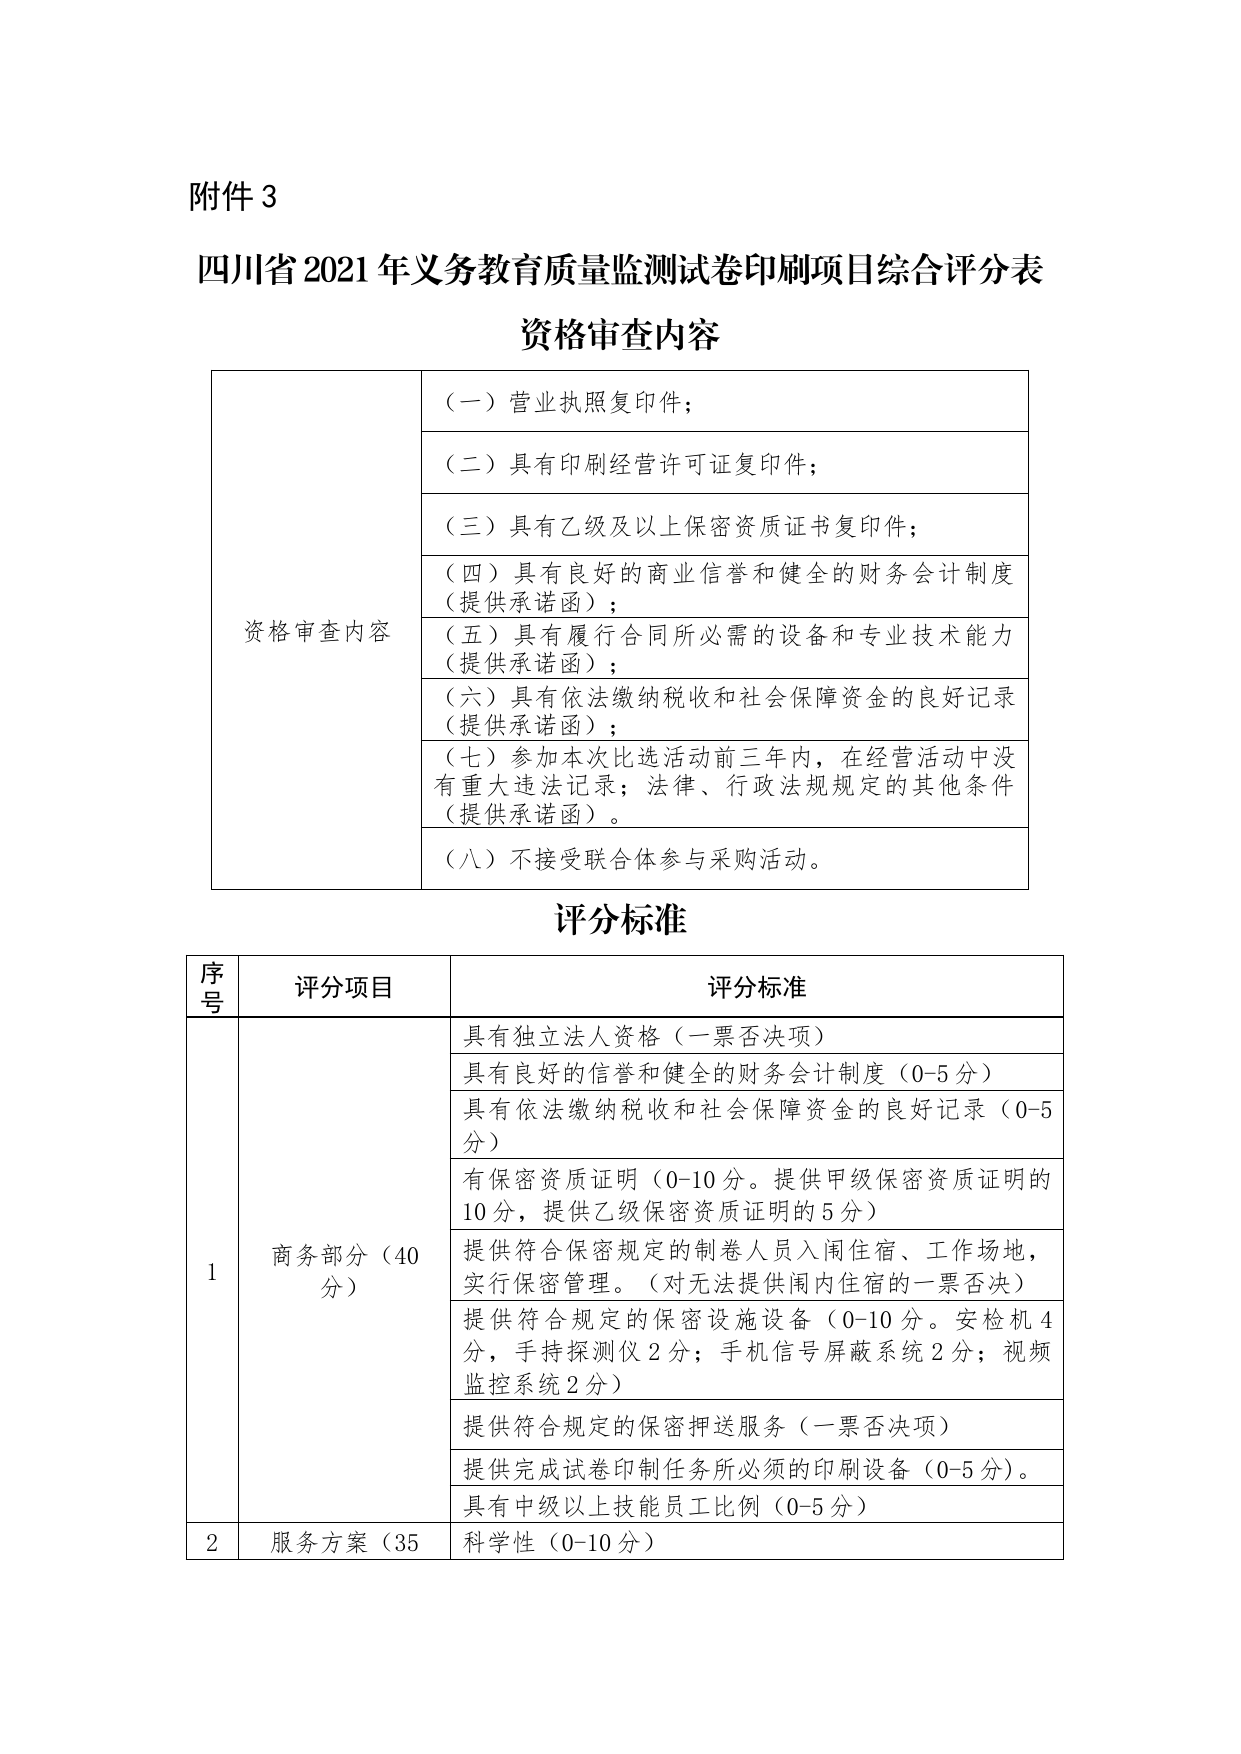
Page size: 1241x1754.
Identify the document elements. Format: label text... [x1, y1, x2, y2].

table_header 资格审查内容 [212, 371, 421, 888]
table_header （一）营业执照复印件； [422, 371, 1028, 431]
table_header 评分标准 [451, 956, 1063, 1016]
table_cell （五）具有履行合同所必需的设备和专业技术能力（提供承诺函）； [422, 618, 1028, 678]
table_cell 科学性（0-10分） [451, 1523, 1063, 1558]
table_cell （二）具有印刷经营许可证复印件； [422, 432, 1028, 493]
table_cell 提供符合保密规定的制卷人员入闱住宿、工作场地，实行保密管理。（对无法提供闱内住宿的一票否决） [451, 1230, 1063, 1300]
table_cell 有保密资质证明（0-10分。提供甲级保密资质证明的10分，提供乙级保密资质证明的5分） [451, 1159, 1063, 1229]
table_header 序号 [187, 956, 238, 1016]
table_cell 商务部分（40分） [239, 1018, 450, 1522]
table_header 评分项目 [239, 956, 450, 1016]
table_cell （三）具有乙级及以上保密资质证书复印件； [422, 494, 1028, 555]
table_cell 具有独立法人资格（一票否决项） [451, 1018, 1063, 1053]
text 资格审查内容 [187, 304, 1053, 369]
table_cell （四）具有良好的商业信誉和健全的财务会计制度（提供承诺函）； [422, 556, 1028, 617]
table_cell 具有中级以上技能员工比例（0-5分） [451, 1486, 1063, 1522]
table_cell 1 [187, 1018, 238, 1522]
table_cell （七）参加本次比选活动前三年内，在经营活动中没有重大违法记录；法律、行政法规规定的其他条件（提供承诺函）。 [422, 741, 1028, 827]
text 附件3 [187, 162, 986, 227]
table_cell 提供完成试卷印制任务所必须的印刷设备（0-5分)。 [451, 1450, 1063, 1485]
table_cell 提供符合规定的保密设施设备（0-10分。安检机4分，手持探测仪2分；手机信号屏蔽系统2分；视频监控系统2分） [451, 1301, 1063, 1399]
table_cell 具有依法缴纳税收和社会保障资金的良好记录（0-5分） [451, 1091, 1063, 1157]
table_cell 提供符合规定的保密押送服务（一票否决项） [451, 1400, 1063, 1449]
table_cell （八）不接受联合体参与采购活动。 [422, 828, 1028, 888]
text 四川省2021年义务教育质量监测试卷印刷项目综合评分表 [187, 239, 1053, 304]
table_cell 服务方案（35分） [239, 1523, 450, 1558]
table_cell 具有良好的信誉和健全的财务会计制度（0-5分） [451, 1054, 1063, 1089]
table_cell 2 [187, 1523, 238, 1558]
table_cell （六）具有依法缴纳税收和社会保障资金的良好记录（提供承诺函）； [422, 679, 1028, 740]
text 评分标准 [187, 889, 1053, 954]
